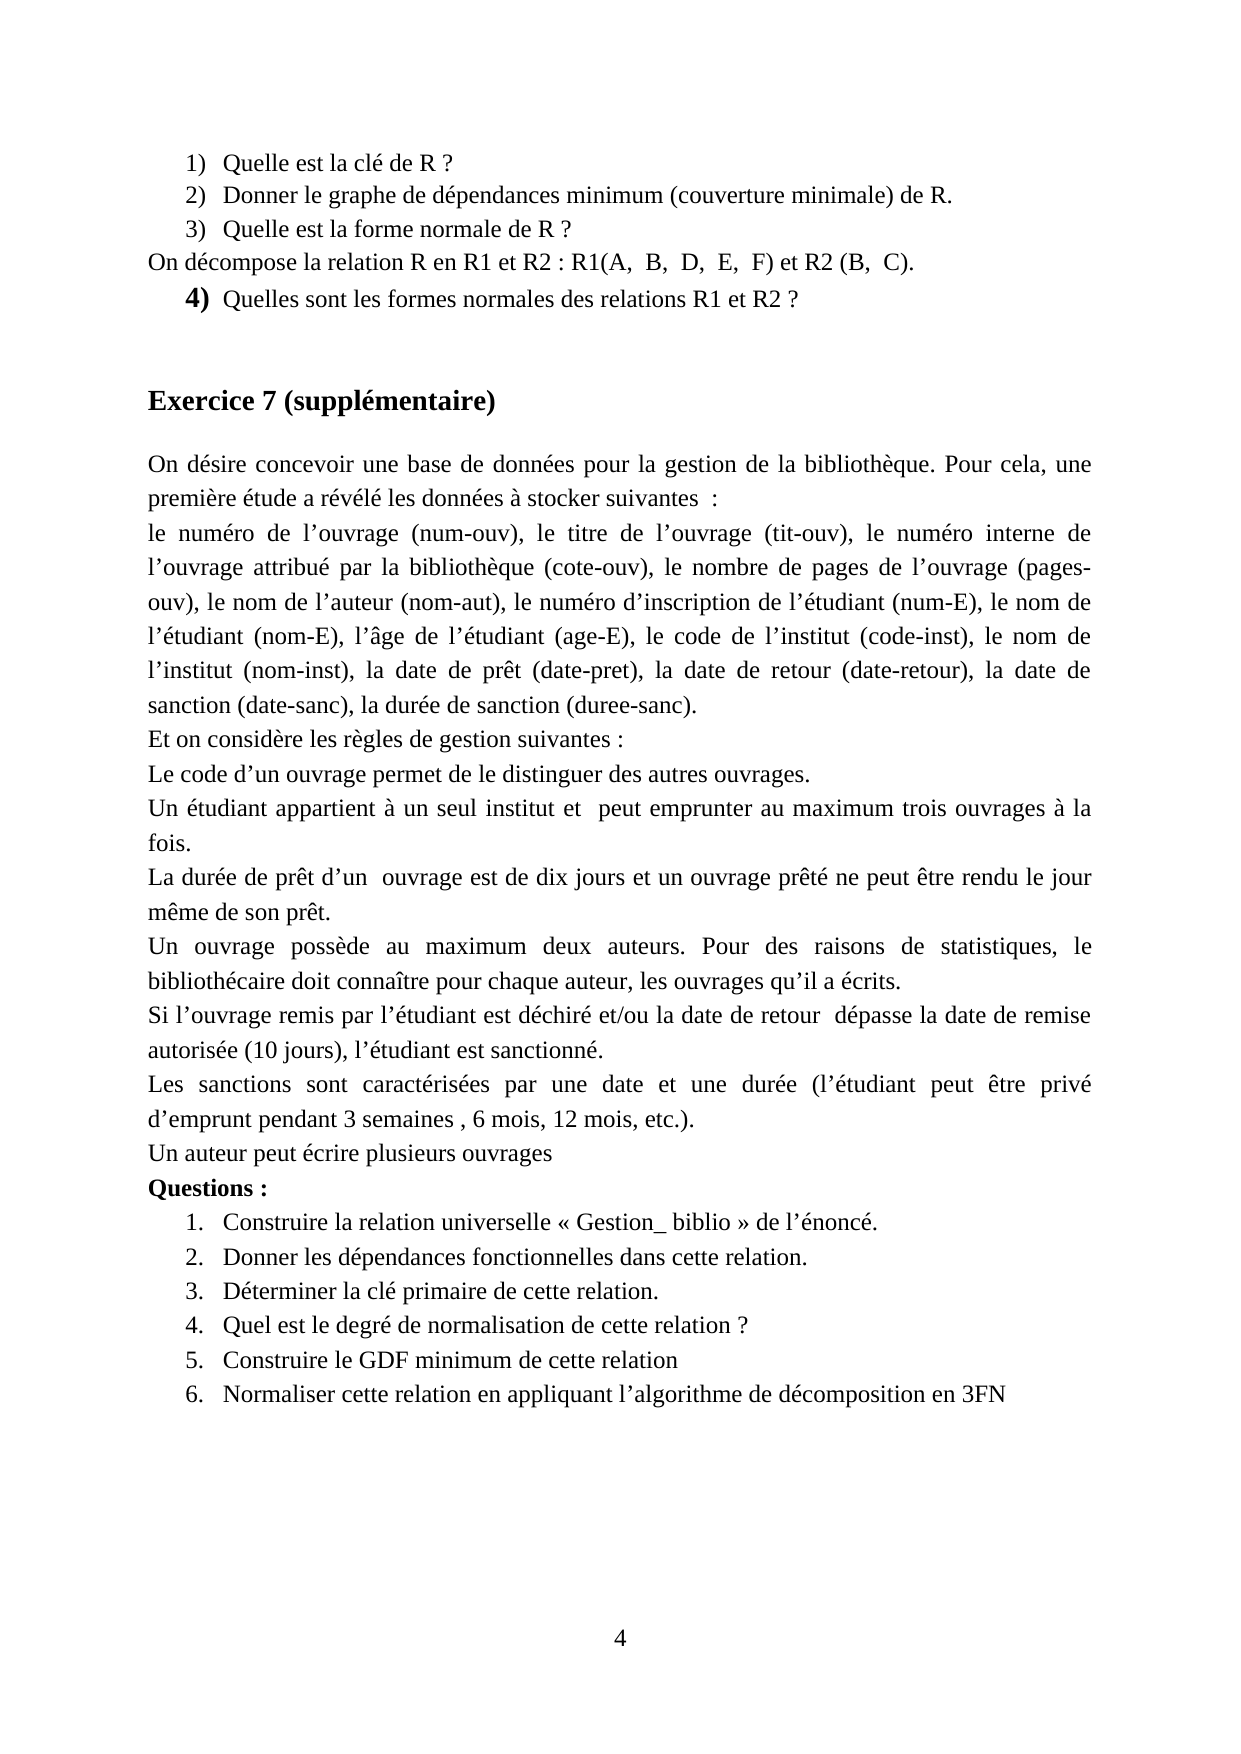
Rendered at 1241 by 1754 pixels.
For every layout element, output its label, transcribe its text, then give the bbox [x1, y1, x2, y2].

list Donner le graphe de dépendances minimum (couverture minimale) de R. [185, 181, 1093, 209]
list Déterminer la clé primaire de cette relation. [185, 1276, 1093, 1305]
list Quel est le degré de normalisation de cette relation ? [185, 1311, 1093, 1339]
list Donner les dépendances fonctionnelles dans cette relation. [185, 1242, 1093, 1270]
list Quelle est la clé de R ? [185, 148, 1093, 176]
text Les sanctions sont caractérisées par une date et une durée (l’étudiant peut être privé d’emprunt pendant 3 semaines , 6 mois, 12 mois, etc.). [148, 1069, 1093, 1132]
list Construire le GDF minimum de cette relation [185, 1345, 1093, 1374]
text Si l’ouvrage remis par l’étudiant est déchiré et/ou la date de retour dépasse la date de remise autorisée (10 jours), l’étudiant est sanctionné. [148, 1000, 1093, 1063]
text Un ouvrage possède au maximum deux auteurs. Pour des raisons de statistiques, le bibliothécaire doit connaître pour chaque auteur, les ouvrages qu’il a écrits. [148, 931, 1093, 994]
text On désire concevoir une base de données pour la gestion de la bibliothèque. Pour cela, une première étude a révélé les données à stocker suivantes : [148, 449, 1093, 512]
list Construire la relation universelle « Gestion_ biblio » de l’énoncé. [185, 1207, 1093, 1236]
text Le code d’un ouvrage permet de le distinguer des autres ouvrages. [148, 759, 1093, 788]
text Un étudiant appartient à un seul institut et peut emprunter au maximum trois ouvrages à la fois. [148, 793, 1093, 857]
text La durée de prêt d’un ouvrage est de dix jours et un ouvrage prêté ne peut être rendu le jour même de son prêt. [148, 862, 1093, 926]
list Normaliser cette relation en appliquant l’algorithme de décomposition en 3FN [185, 1379, 1093, 1408]
text le numéro de l’ouvrage (num-ouv), le titre de l’ouvrage (tit-ouv), le numéro interne de l’ouvrage attribué par la bibliothèque (cote-ouv), le nombre de pages de l’ouvrage (pages-ouv), le nom de l’auteur (nom-aut), le numéro d’inscription de l’étudiant (num-E), le nom de l’étudiant (nom-E), l’âge de l’étudiant (age-E), le code de l’institut (code-inst), le nom de l’institut (nom-inst), la date de prêt (date-pret), la date de retour (date-retour), la date de sanction (date-sanc), la durée de sanction (duree-sanc). [148, 518, 1093, 719]
text Questions : [148, 1173, 1093, 1201]
text Un auteur peut écrire plusieurs ouvrages [148, 1138, 1093, 1167]
list Quelles sont les formes normales des relations R1 et R2 ? [185, 280, 1093, 313]
text Exercice 7 (supplémentaire) [148, 383, 1093, 417]
text Et on considère les règles de gestion suivantes : [148, 724, 1093, 753]
list Quelle est la forme normale de R ? [185, 214, 1093, 242]
text On décompose la relation R en R1 et R2 : R1(A, B, D, E, F) et R2 (B, C). [148, 247, 1093, 275]
